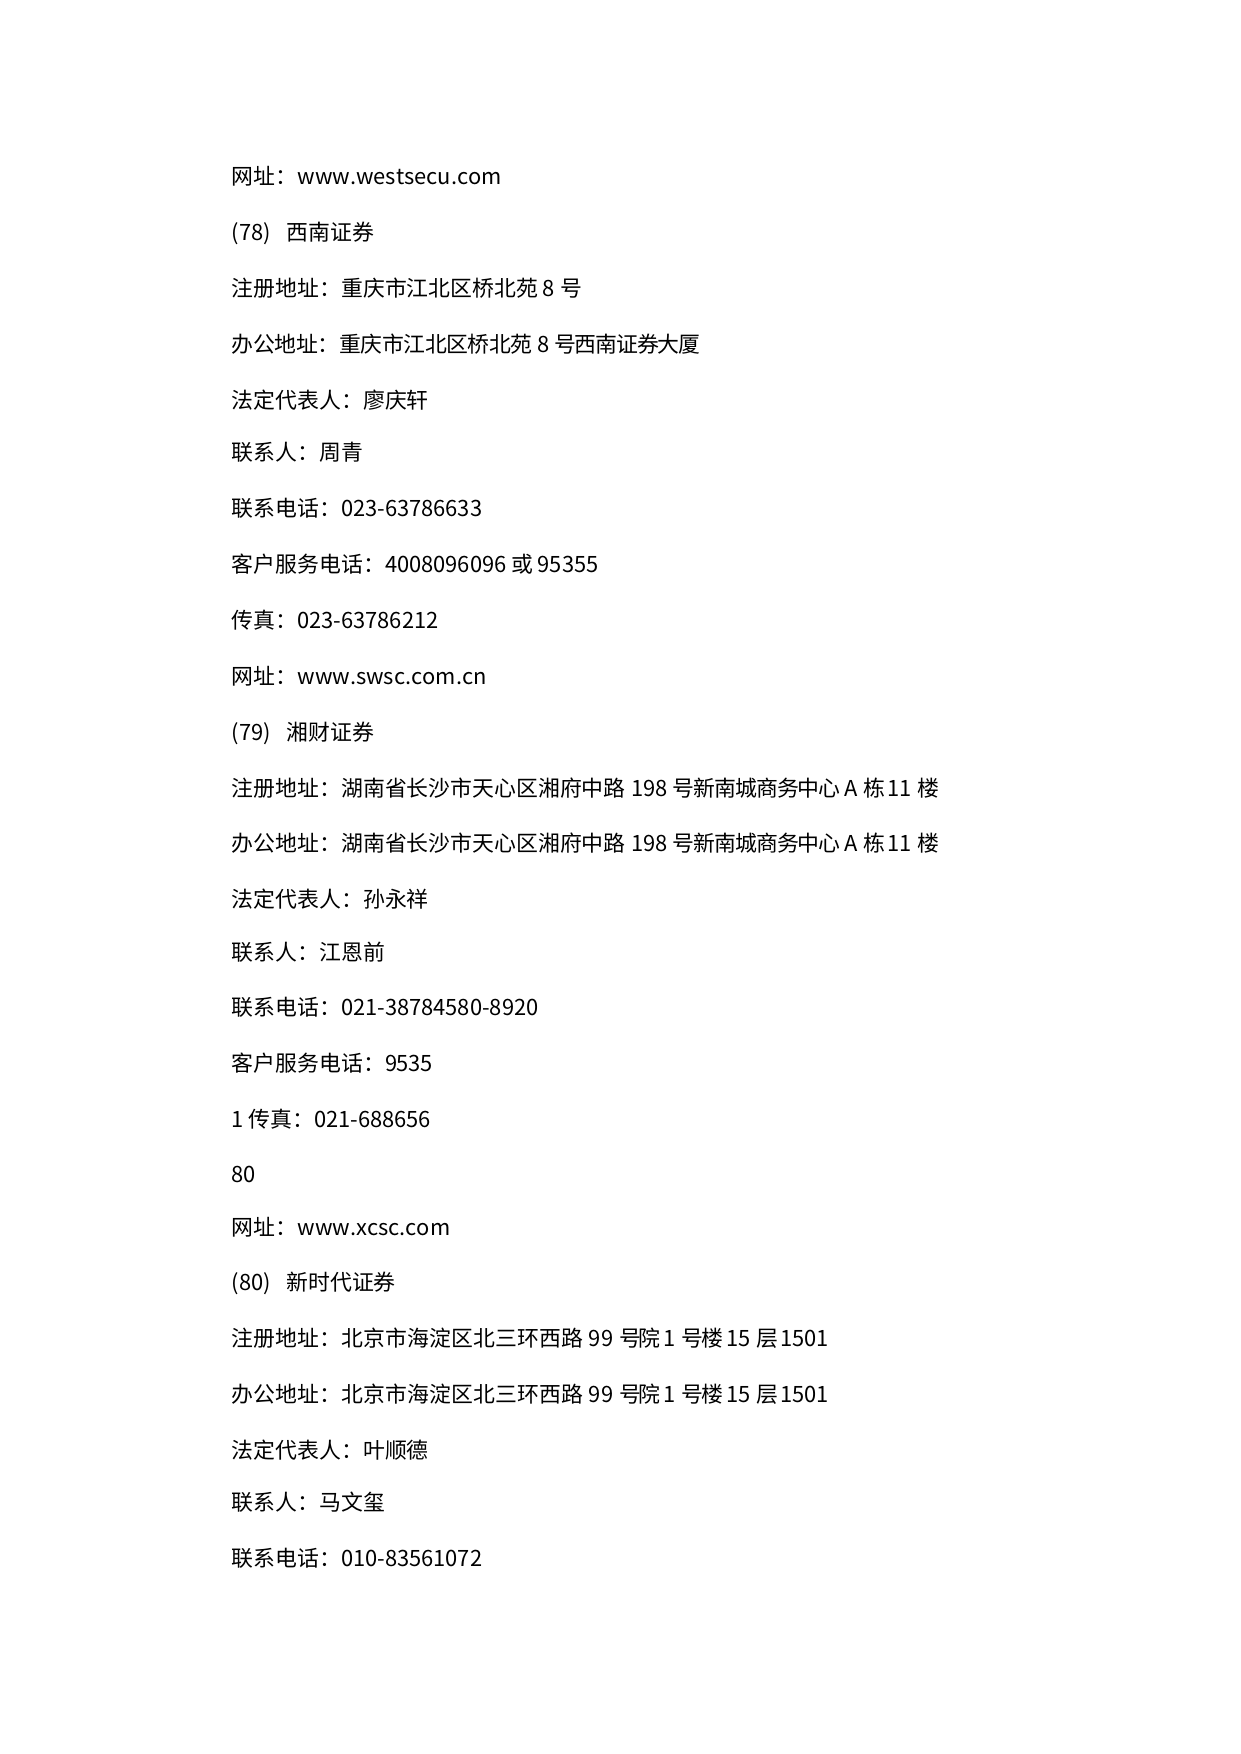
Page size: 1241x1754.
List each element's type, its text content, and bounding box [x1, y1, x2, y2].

text 联系电话：021-38784580-8920 [232, 990, 1115, 1022]
text 网址：www.xcsc.com [232, 1213, 1115, 1241]
text 联系电话：010-83561072 [232, 1541, 1115, 1572]
text 网址：www.swsc.com.cn [232, 659, 1115, 690]
text 注册地址：湖南省长沙市天心区湘府中路 198 号新南城商务中心 A 栋 11 楼办公地址：湖南省长沙市天心区湘府中路 198 号新南城商务中心 A 栋 11 楼法定代表人：孙永祥 [232, 771, 943, 914]
text 办公地址：重庆市江北区桥北苑 8 号西南证券大厦法定代表人：廖庆轩 [232, 327, 713, 414]
text 联系电话：023-63786633 [232, 491, 1115, 522]
text 传真：023-63786212 [232, 603, 1115, 634]
text 联系人：马文玺 [232, 1488, 1115, 1516]
text 联系人：周青 [232, 438, 1115, 466]
list 新时代证券 [232, 1265, 1115, 1297]
text 注册地址：北京市海淀区北三环西路 99 号院 1 号楼 15 层 1501 办公地址：北京市海淀区北三环西路 99 号院 1 号楼 15 层 1501 法定代表人：叶顺德 [232, 1321, 828, 1464]
list 湘财证券 [232, 714, 1115, 746]
text 客户服务电话：4008096096 或 95355 [232, 547, 1115, 578]
text 联系人：江恩前 [232, 938, 1115, 966]
text 客户服务电话：95351 传真：021-68865680 [232, 1046, 439, 1189]
list 西南证券 [232, 215, 1115, 247]
text 网址：www.westsecu.com [232, 159, 1115, 191]
text 注册地址：重庆市江北区桥北苑 8 号 [232, 271, 1115, 303]
